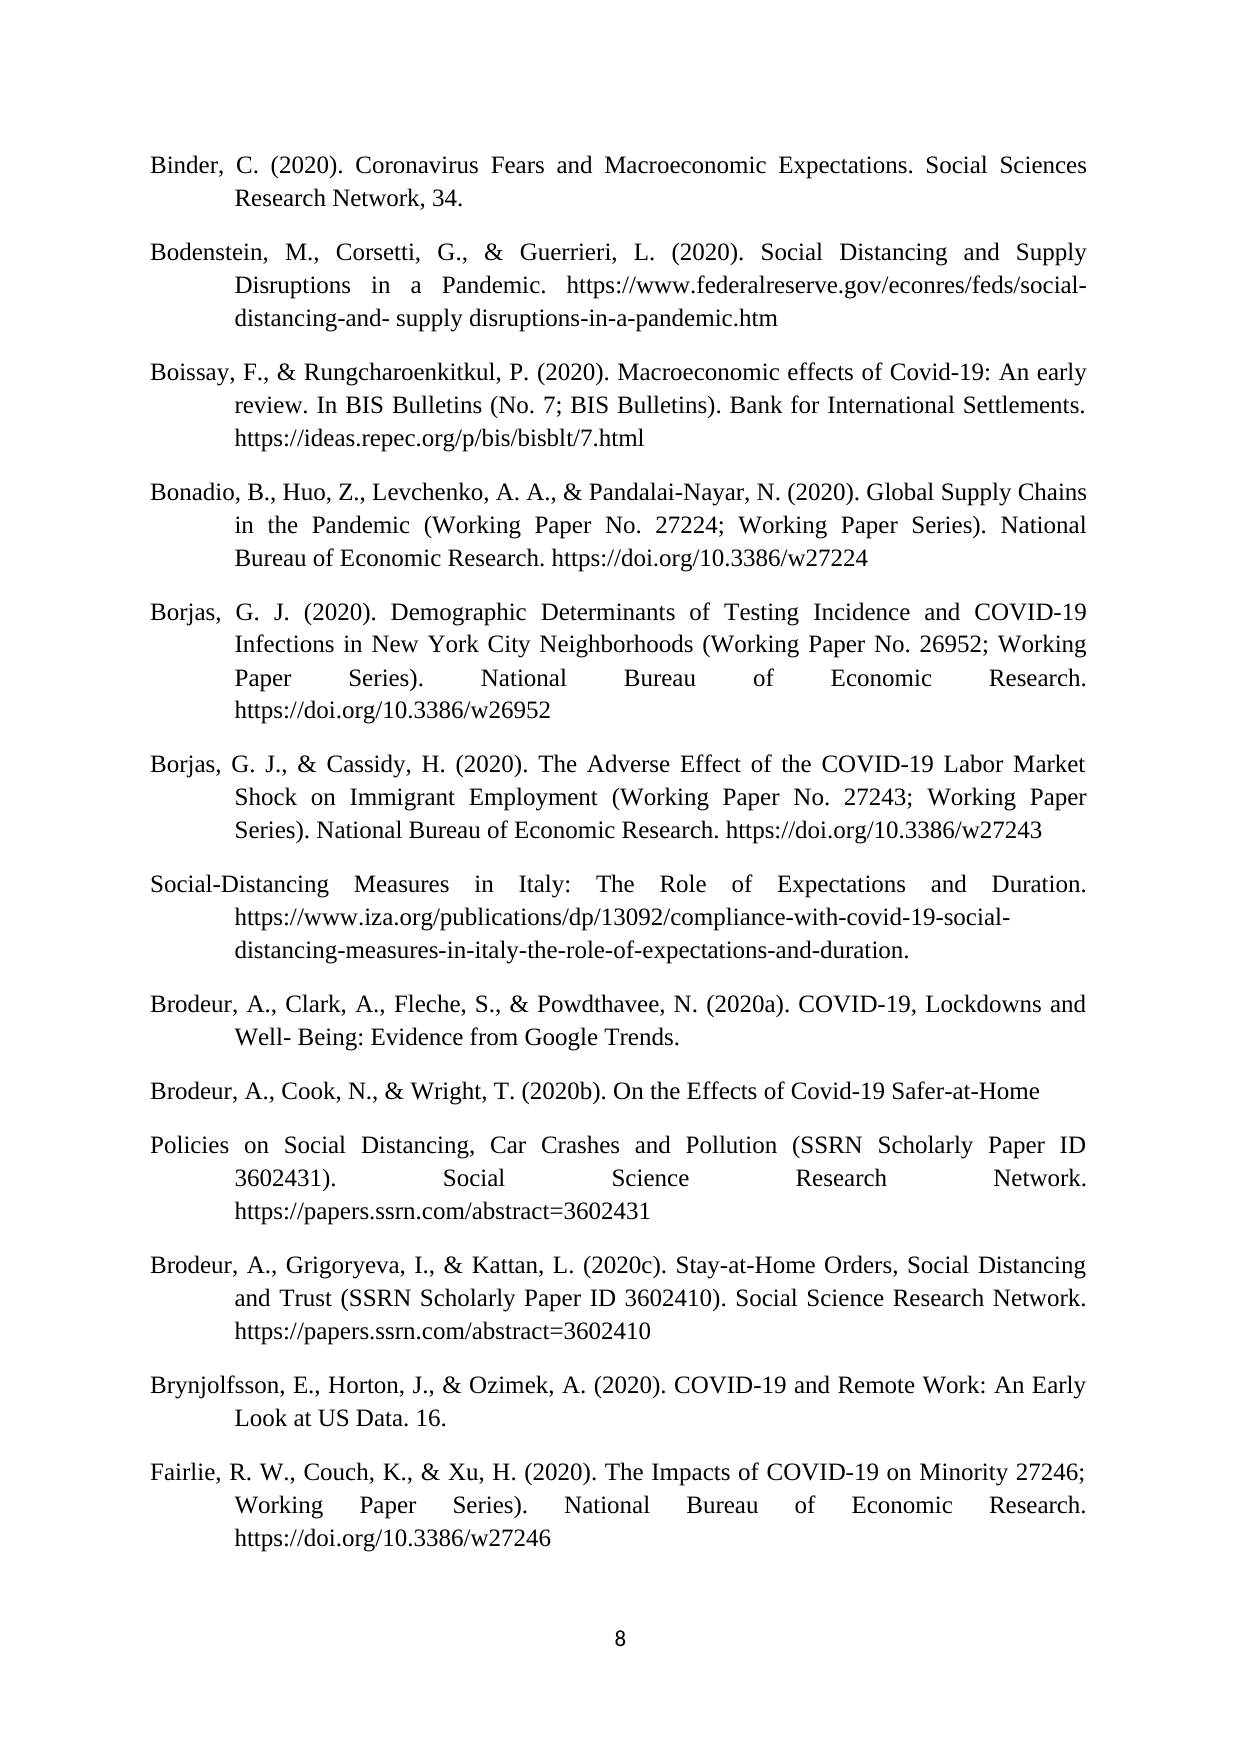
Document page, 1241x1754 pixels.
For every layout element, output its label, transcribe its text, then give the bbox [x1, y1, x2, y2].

text Brodeur, A., Cook, N., & Wright, T. (2020b). On the Effects of Covid-19 Safer-at-Home [150, 1076, 1087, 1105]
text Brodeur, A., Grigoryeva, I., & Kattan, L. (2020c). Stay-at-Home Orders, Social Distancing and Trust (SSRN Scholarly Paper ID 3602410). Social Science Research Network. https://papers.ssrn.com/abstract=3602410 [150, 1250, 1087, 1345]
text Social-Distancing Measures in Italy: The Role of Expectations and Duration. https://www.iza.org/publications/dp/13092/compliance-with-covid-19-social- distancing-measures-in-italy-the-role-of-expectations-and-duration. [150, 869, 1087, 964]
text Boissay, F., & Rungcharoenkitkul, P. (2020). Macroeconomic effects of Covid-19: An early review. In BIS Bulletins (No. 7; BIS Bulletins). Bank for International Settlements. https://ideas.repec.org/p/bis/bisblt/7.html [150, 357, 1087, 452]
text Bonadio, B., Huo, Z., Levchenko, A. A., & Pandalai-Nayar, N. (2020). Global Supply Chains in the Pandemic (Working Paper No. 27224; Working Paper Series). National Bureau of Economic Research. https://doi.org/10.3386/w27224 [150, 477, 1087, 571]
text Binder, C. (2020). Coronavirus Fears and Macroeconomic Expectations. Social Sciences Research Network, 34. [150, 150, 1087, 212]
text Bodenstein, M., Corsetti, G., & Guerrieri, L. (2020). Social Distancing and Supply Disruptions in a Pandemic. https://www.federalreserve.gov/econres/feds/social-distancing-and- supply disruptions-in-a-pandemic.htm [150, 237, 1087, 332]
text Brodeur, A., Clark, A., Fleche, S., & Powdthavee, N. (2020a). COVID-19, Lockdowns and Well- Being: Evidence from Google Trends. [150, 989, 1087, 1051]
text Policies on Social Distancing, Car Crashes and Pollution (SSRN Scholarly Paper ID 3602431). Social Science Research Network. https://papers.ssrn.com/abstract=3602431 [150, 1130, 1087, 1225]
text Brynjolfsson, E., Horton, J., & Ozimek, A. (2020). COVID-19 and Remote Work: An Early Look at US Data. 16. [150, 1370, 1087, 1432]
text Borjas, G. J., & Cassidy, H. (2020). The Adverse Effect of the COVID-19 Labor Market Shock on Immigrant Employment (Working Paper No. 27243; Working Paper Series). National Bureau of Economic Research. https://doi.org/10.3386/w27243 [150, 749, 1087, 844]
text Fairlie, R. W., Couch, K., & Xu, H. (2020). The Impacts of COVID-19 on Minority 27246; Working Paper Series). National Bureau of Economic Research. https://doi.org/10.3386/w27246 [150, 1457, 1087, 1551]
text Borjas, G. J. (2020). Demographic Determinants of Testing Incidence and COVID-19 Infections in New York City Neighborhoods (Working Paper No. 26952; Working Paper Series). National Bureau of Economic Research. https://doi.org/10.3386/w26952 [150, 597, 1087, 724]
